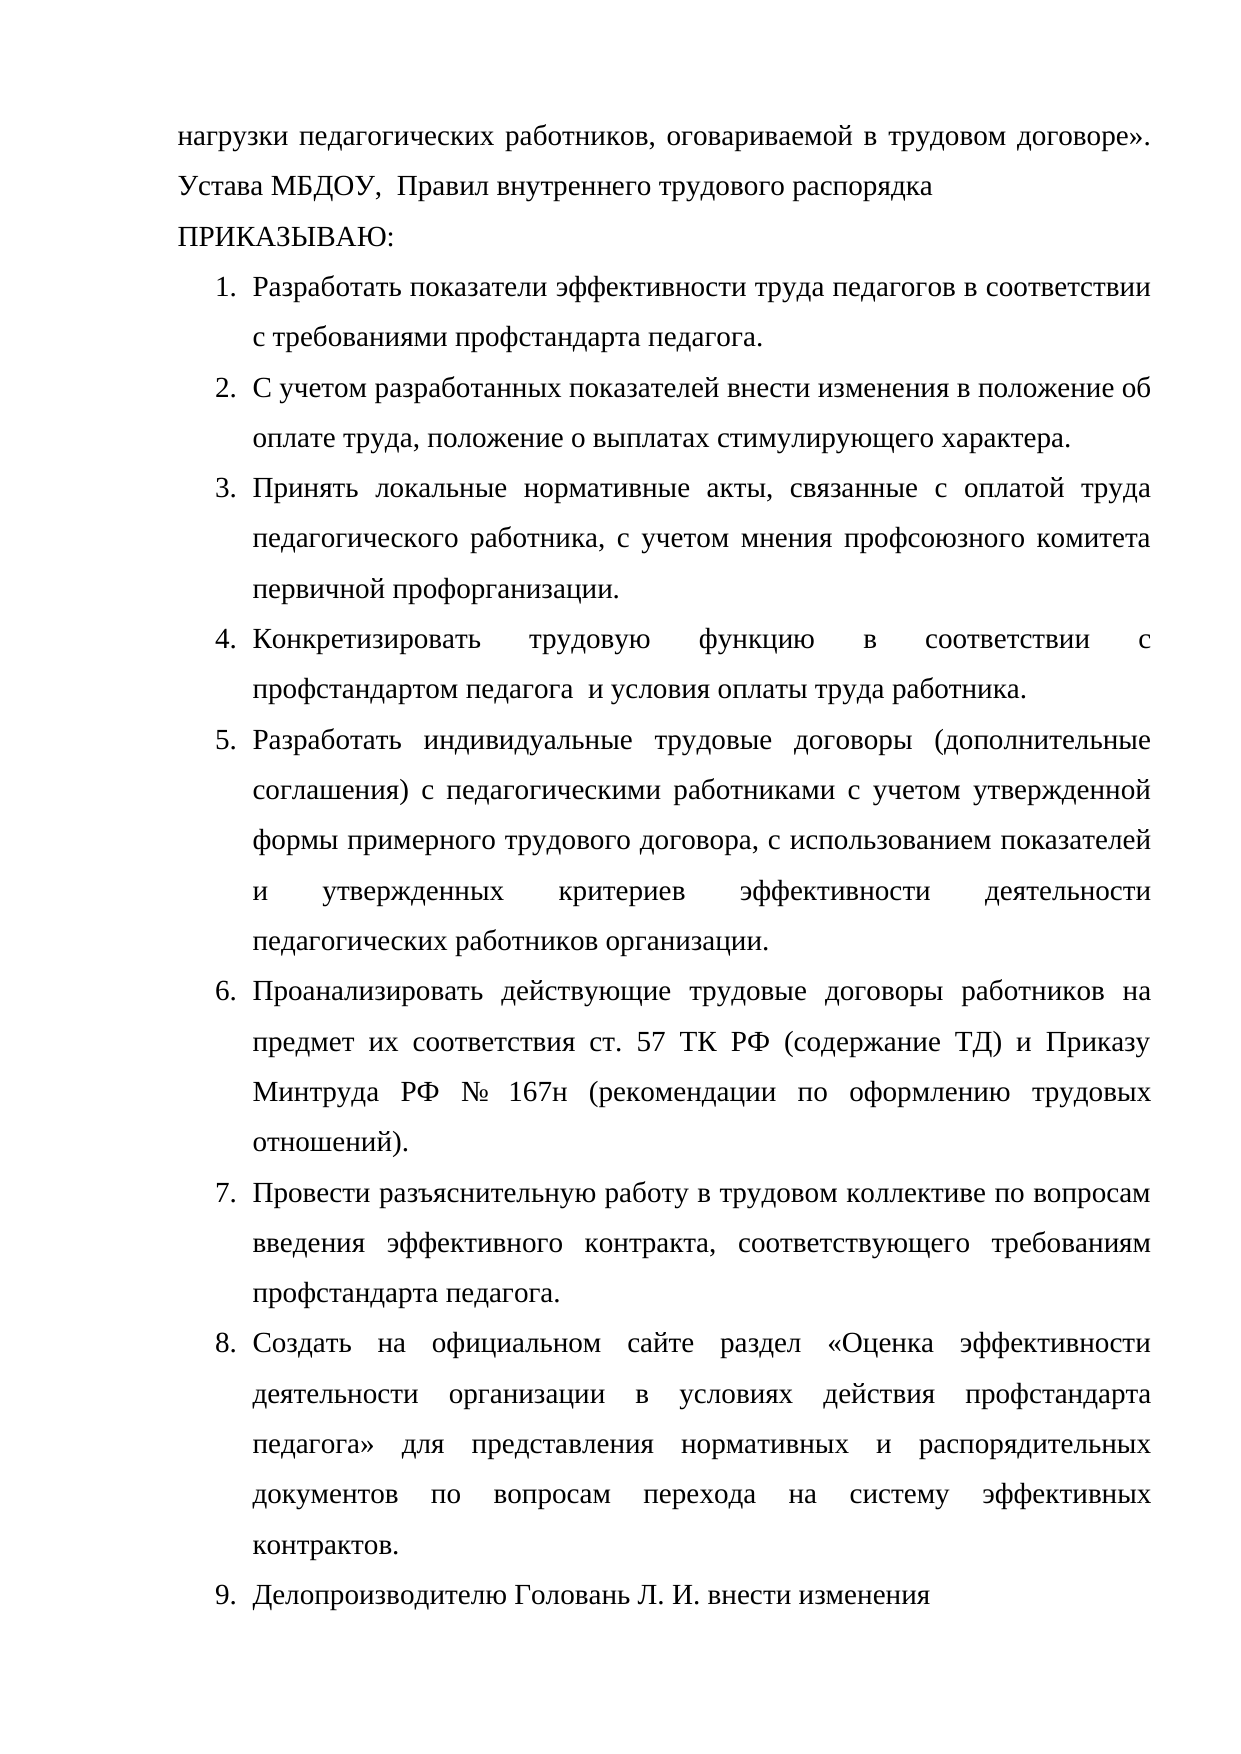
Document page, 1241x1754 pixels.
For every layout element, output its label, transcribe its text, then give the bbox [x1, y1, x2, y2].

list Делопроизводителю Головань Л. И. внести изменения [215, 1577, 1152, 1611]
list Провести разъяснительную работу в трудовом коллективе по вопросам введения эффективного контракта, соответствующего требованиям профстандарта педагога. [215, 1175, 1152, 1309]
list Создать на официальном сайте раздел «Оценка эффективности деятельности организации в условиях действия профстандарта педагога» для представления нормативных и распорядительных документов по вопросам перехода на систему эффективных контрактов. [215, 1326, 1152, 1560]
text ПРИКАЗЫВАЮ: [177, 219, 1152, 252]
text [177, 118, 1152, 202]
list Разработать показатели эффективности труда педагогов в соответствии с требованиями профстандарта педагога. [215, 269, 1152, 353]
list С учетом разработанных показателей внести изменения в положение об оплате труда, положение о выплатах стимулирующего характера. [215, 370, 1152, 453]
list Проанализировать действующие трудовые договоры работников на предмет их соответствия ст. 57 ТК РФ (содержание ТД) и Приказу Минтруда РФ № 167н (рекомендации по оформлению трудовых отношений). [215, 973, 1152, 1158]
list Конкретизировать трудовую функцию в соответствии с профстандартом педагога и условия оплаты труда работника. [215, 621, 1152, 705]
list Принять локальные нормативные акты, связанные с оплатой труда педагогического работника, с учетом мнения профсоюзного комитета первичной профорганизации. [215, 470, 1152, 604]
list Разработать индивидуальные трудовые договоры (дополнительные соглашения) с педагогическими работниками с учетом утвержденной формы примерного трудового договора, с использованием показателей и утвержденных критериев эффективности деятельности педагогических работников организации. [215, 722, 1152, 957]
